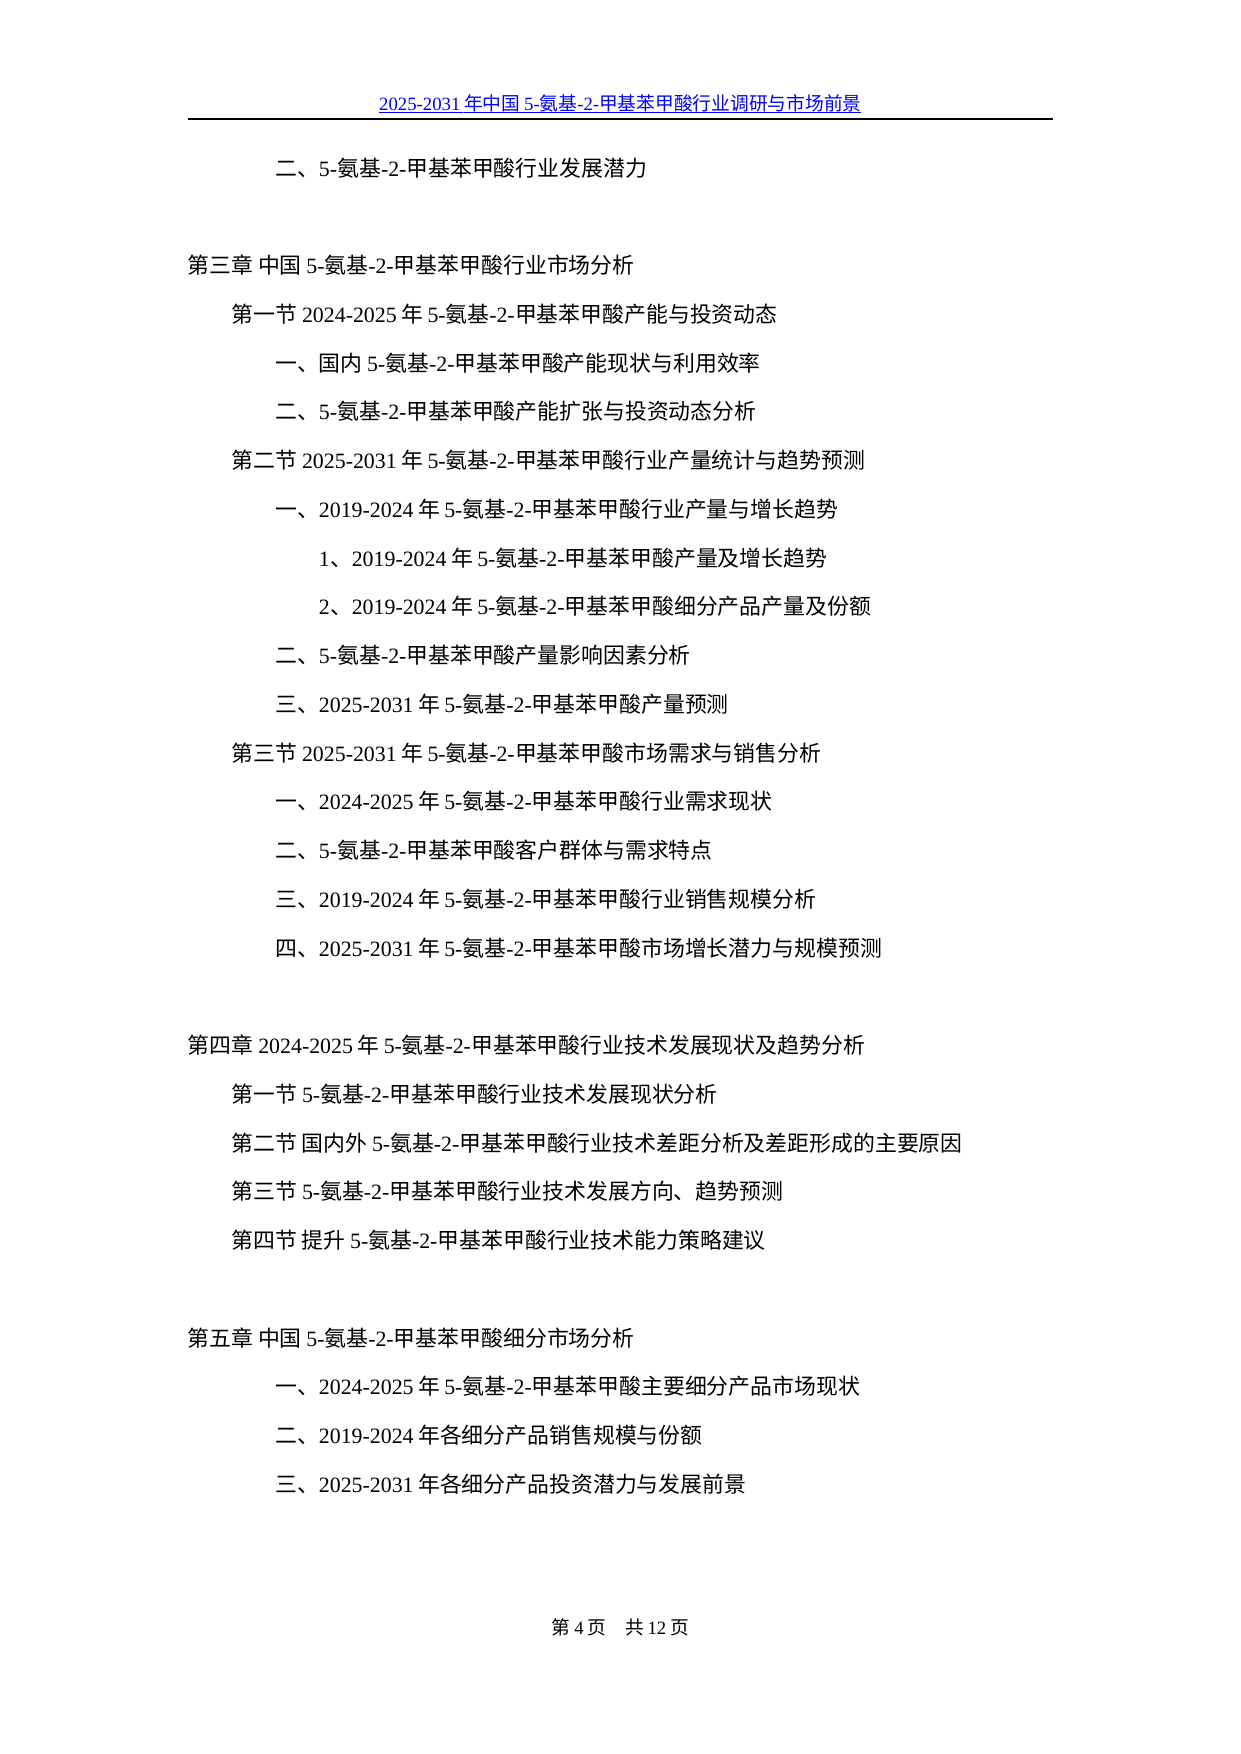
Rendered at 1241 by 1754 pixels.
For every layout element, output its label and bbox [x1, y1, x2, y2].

text [187, 150, 1053, 1499]
